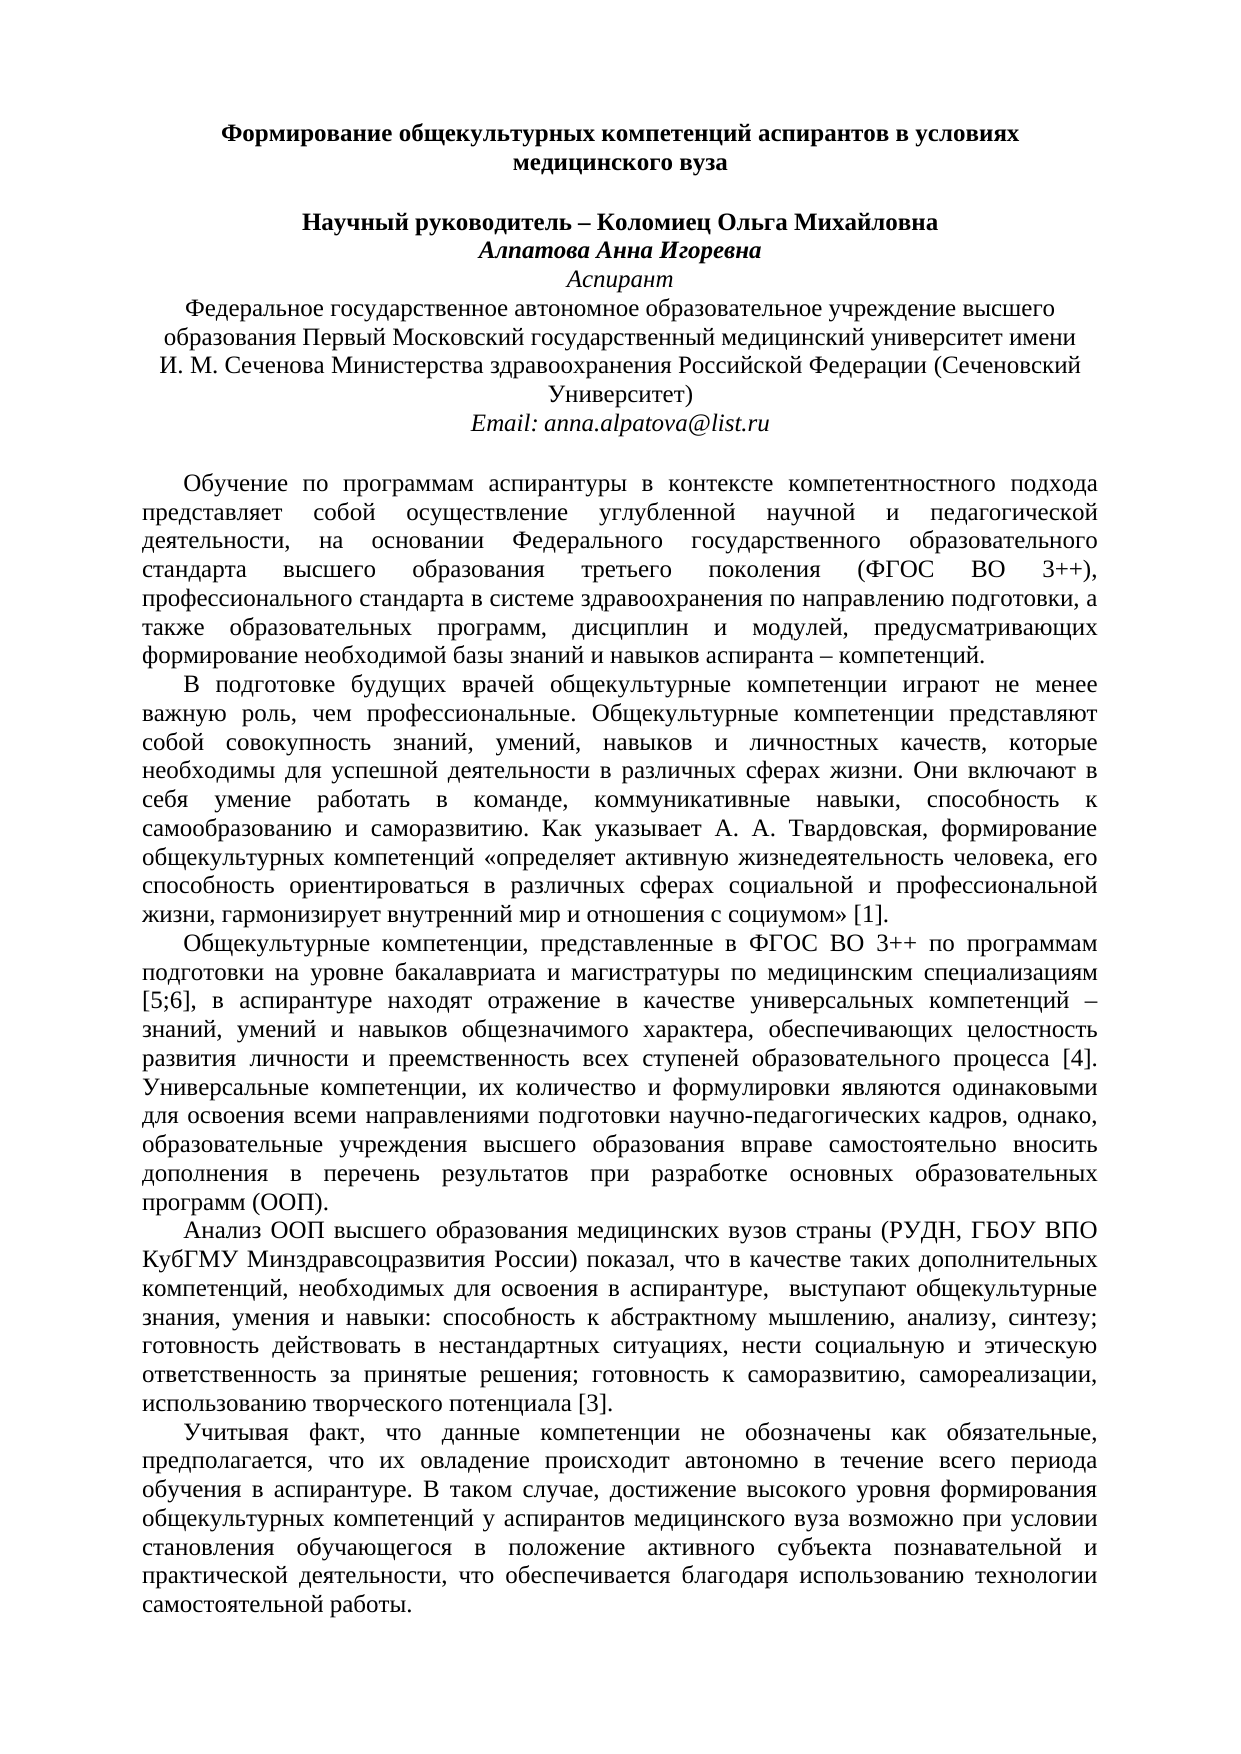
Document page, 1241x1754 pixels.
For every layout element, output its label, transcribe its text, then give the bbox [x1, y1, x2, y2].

text Анализ ООП высшего образования медицинских вузов страны (РУДН, ГБОУ ВПО КубГМУ Минздравсоцразвития России) показал, что в качестве таких дополнительных компетенций, необходимых для освоения в аспирантуре, выступают общекультурные знания, умения и навыки: способность к абстрактному мышлению, анализу, синтезу; готовность действовать в нестандартных ситуациях, нести социальную и этическую ответственность за принятые решения; готовность к саморазвитию, самореализации, использованию творческого потенциала [3]. [142, 1215, 1098, 1417]
text Общекультурные компетенции, представленные в ФГОС ВО 3++ по программам подготовки на уровне бакалавриата и магистратуры по медицинским специализациям [5;6], в аспирантуре находят отражение в качестве универсальных компетенций – знаний, умений и навыков общезначимого характера, обеспечивающих целостность развития личности и преемственность всех ступеней образовательного процесса [4]. Универсальные компетенции, их количество и формулировки являются одинаковыми для освоения всеми направлениями подготовки научно-педагогических кадров, однако, образовательные учреждения высшего образования вправе самостоятельно вносить дополнения в перечень результатов при разработке основных образовательных программ (ООП). [142, 928, 1098, 1215]
text Аспирант [142, 264, 1098, 293]
text В подготовке будущих врачей общекультурные компетенции играют не менее важную роль, чем профессиональные. Общекультурные компетенции представляют собой совокупность знаний, умений, навыков и личностных качеств, которые необходимы для успешной деятельности в различных сферах жизни. Они включают в себя умение работать в команде, коммуникативные навыки, способность к самообразованию и саморазвитию. Как указывает А. А. Твардовская, формирование общекультурных компетенций «определяет активную жизнедеятельность человека, его способность ориентироваться в различных сферах социальной и профессиональной жизни, гармонизирует внутренний мир и отношения с социумом» [1]. [142, 669, 1098, 928]
text Алпатова Анна Игоревна [142, 236, 1098, 264]
text Формирование общекультурных компетенций аспирантов в условиях медицинского вуза [142, 118, 1098, 176]
text Федеральное государственное автономное образовательное учреждение высшего образования Первый Московский государственный медицинский университет имени И. М. Сеченова Министерства здравоохранения Российской Федерации (Сеченовский Университет) [142, 293, 1098, 408]
text Обучение по программам аспирантуры в контексте компетентностного подхода представляет собой осуществление углубленной научной и педагогической деятельности, на основании Федерального государственного образовательного стандарта высшего образования третьего поколения (ФГОС ВО 3++), профессионального стандарта в системе здравоохранения по направлению подготовки, а также образовательных программ, дисциплин и модулей, предусматривающих формирование необходимой базы знаний и навыков аспиранта – компетенций. [142, 468, 1098, 669]
text Еmail: anna.alpatova@list.ru [142, 408, 1098, 437]
text Учитывая факт, что данные компетенции не обозначены как обязательные, предполагается, что их овладение происходит автономно в течение всего периода обучения в аспирантуре. В таком случае, достижение высокого уровня формирования общекультурных компетенций у аспирантов медицинского вуза возможно при условии становления обучающегося в положение активного субъекта познавательной и практической деятельности, что обеспечивается благодаря использованию технологии самостоятельной работы. [142, 1417, 1098, 1618]
text Научный руководитель – Коломиец Ольга Михайловна [142, 207, 1098, 236]
